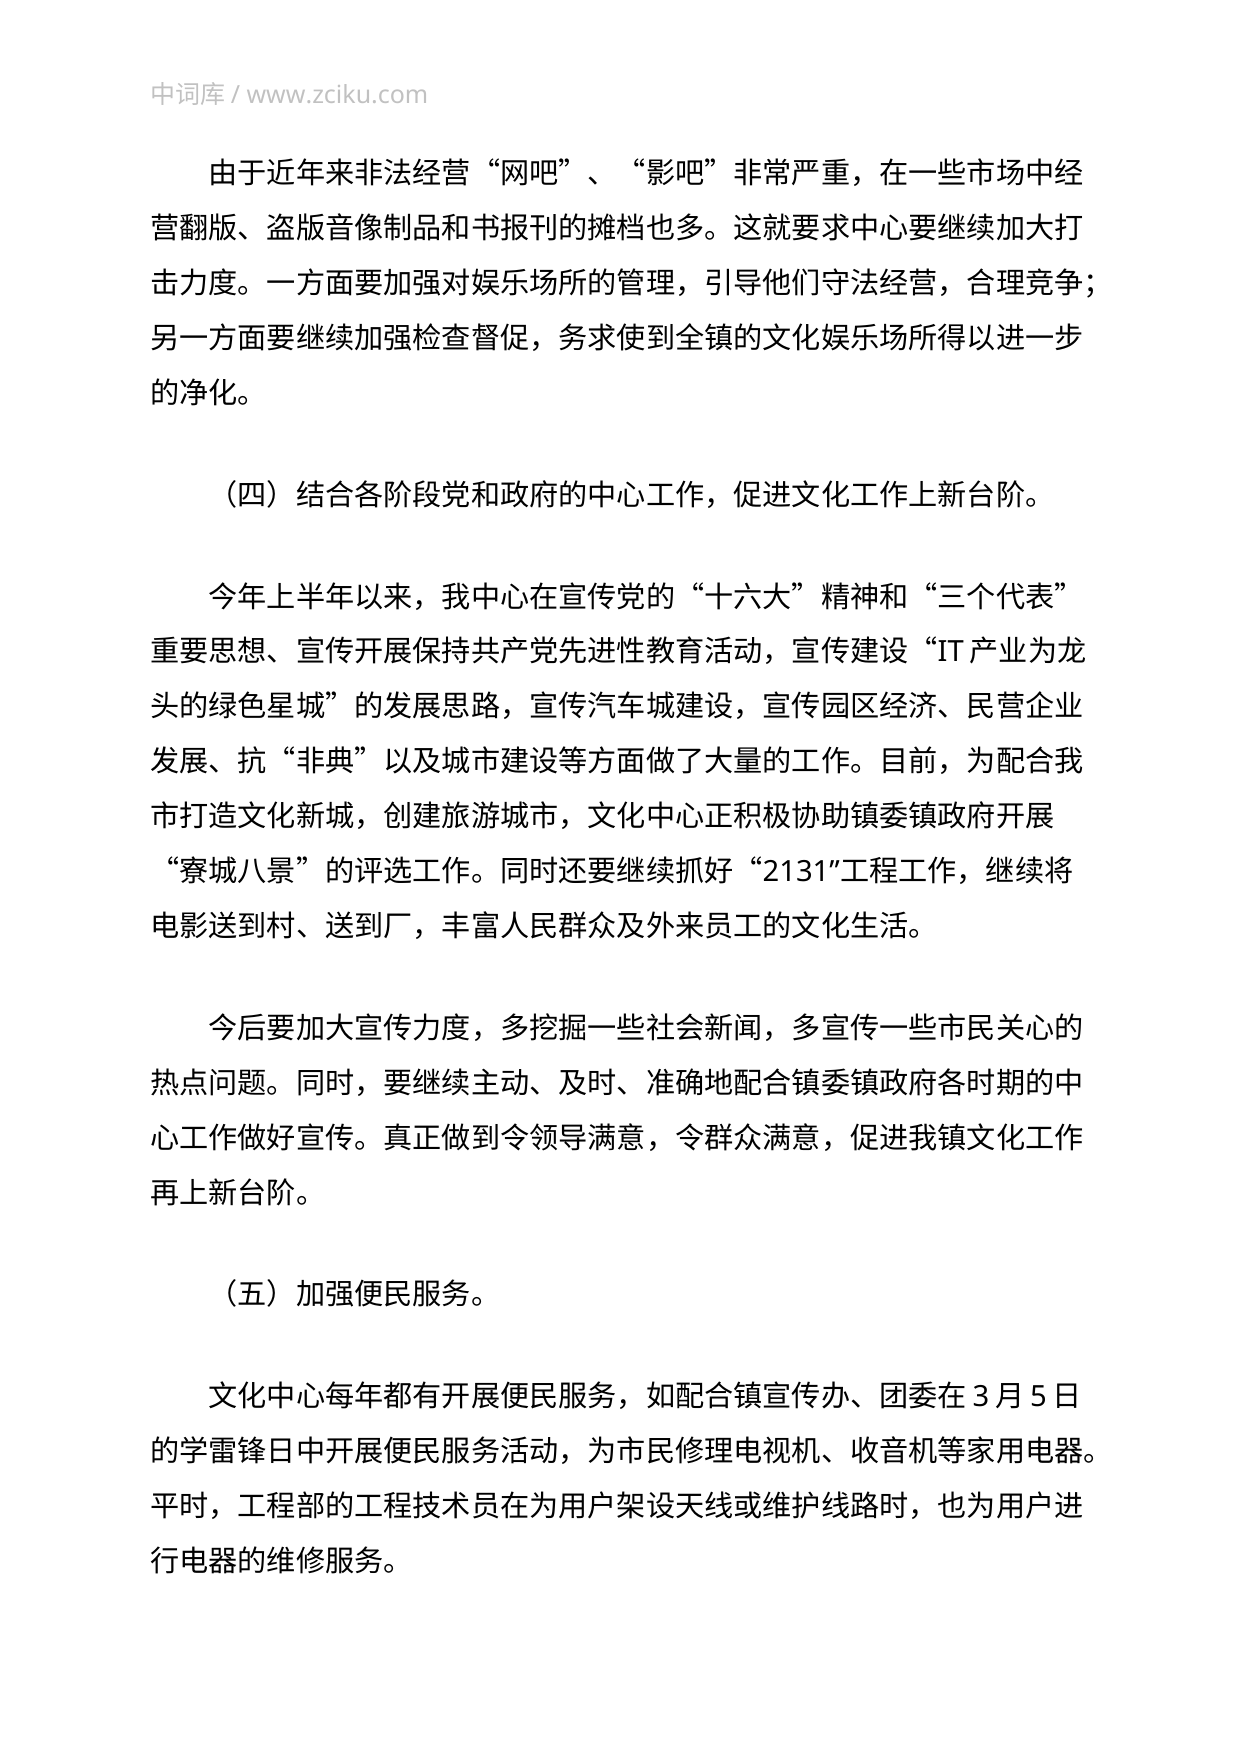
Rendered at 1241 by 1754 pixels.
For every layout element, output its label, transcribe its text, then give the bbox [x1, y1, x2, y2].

text 今后要加大宣传力度，多挖掘一些社会新闻，多宣传一些市民关心的热点问题。同时，要继续主动、及时、准确地配合镇委镇政府各时期的中心工作做好宣传。真正做到令领导满意，令群众满意，促进我镇文化工作再上新台阶。 [150, 1004, 1090, 1211]
text （四）结合各阶段党和政府的中心工作，促进文化工作上新台阶。 [150, 471, 1090, 514]
text 文化中心每年都有开展便民服务，如配合镇宣传办、团委在3月5日的学雷锋日中开展便民服务活动，为市民修理电视机、收音机等家用电器。平时，工程部的工程技术员在为用户架设天线或维护线路时，也为用户进行电器的维修服务。 [150, 1373, 1090, 1580]
text 由于近年来非法经营“网吧”、“影吧”非常严重，在一些市场中经营翻版、盗版音像制品和书报刊的摊档也多。这就要求中心要继续加大打击力度。一方面要加强对娱乐场所的管理，引导他们守法经营，合理竞争；另一方面要继续加强检查督促，务求使到全镇的文化娱乐场所得以进一步的净化。 [150, 150, 1090, 412]
text （五）加强便民服务。 [150, 1271, 1090, 1313]
text 今年上半年以来，我中心在宣传党的“十六大”精神和“三个代表”重要思想、宣传开展保持共产党先进性教育活动，宣传建设“IT产业为龙头的绿色星城”的发展思路，宣传汽车城建设，宣传园区经济、民营企业发展、抗“非典”以及城市建设等方面做了大量的工作。目前，为配合我市打造文化新城，创建旅游城市，文化中心正积极协助镇委镇政府开展“寮城八景”的评选工作。同时还要继续抓好“2131”工程工作，继续将电影送到村、送到厂，丰富人民群众及外来员工的文化生活。 [150, 573, 1090, 945]
